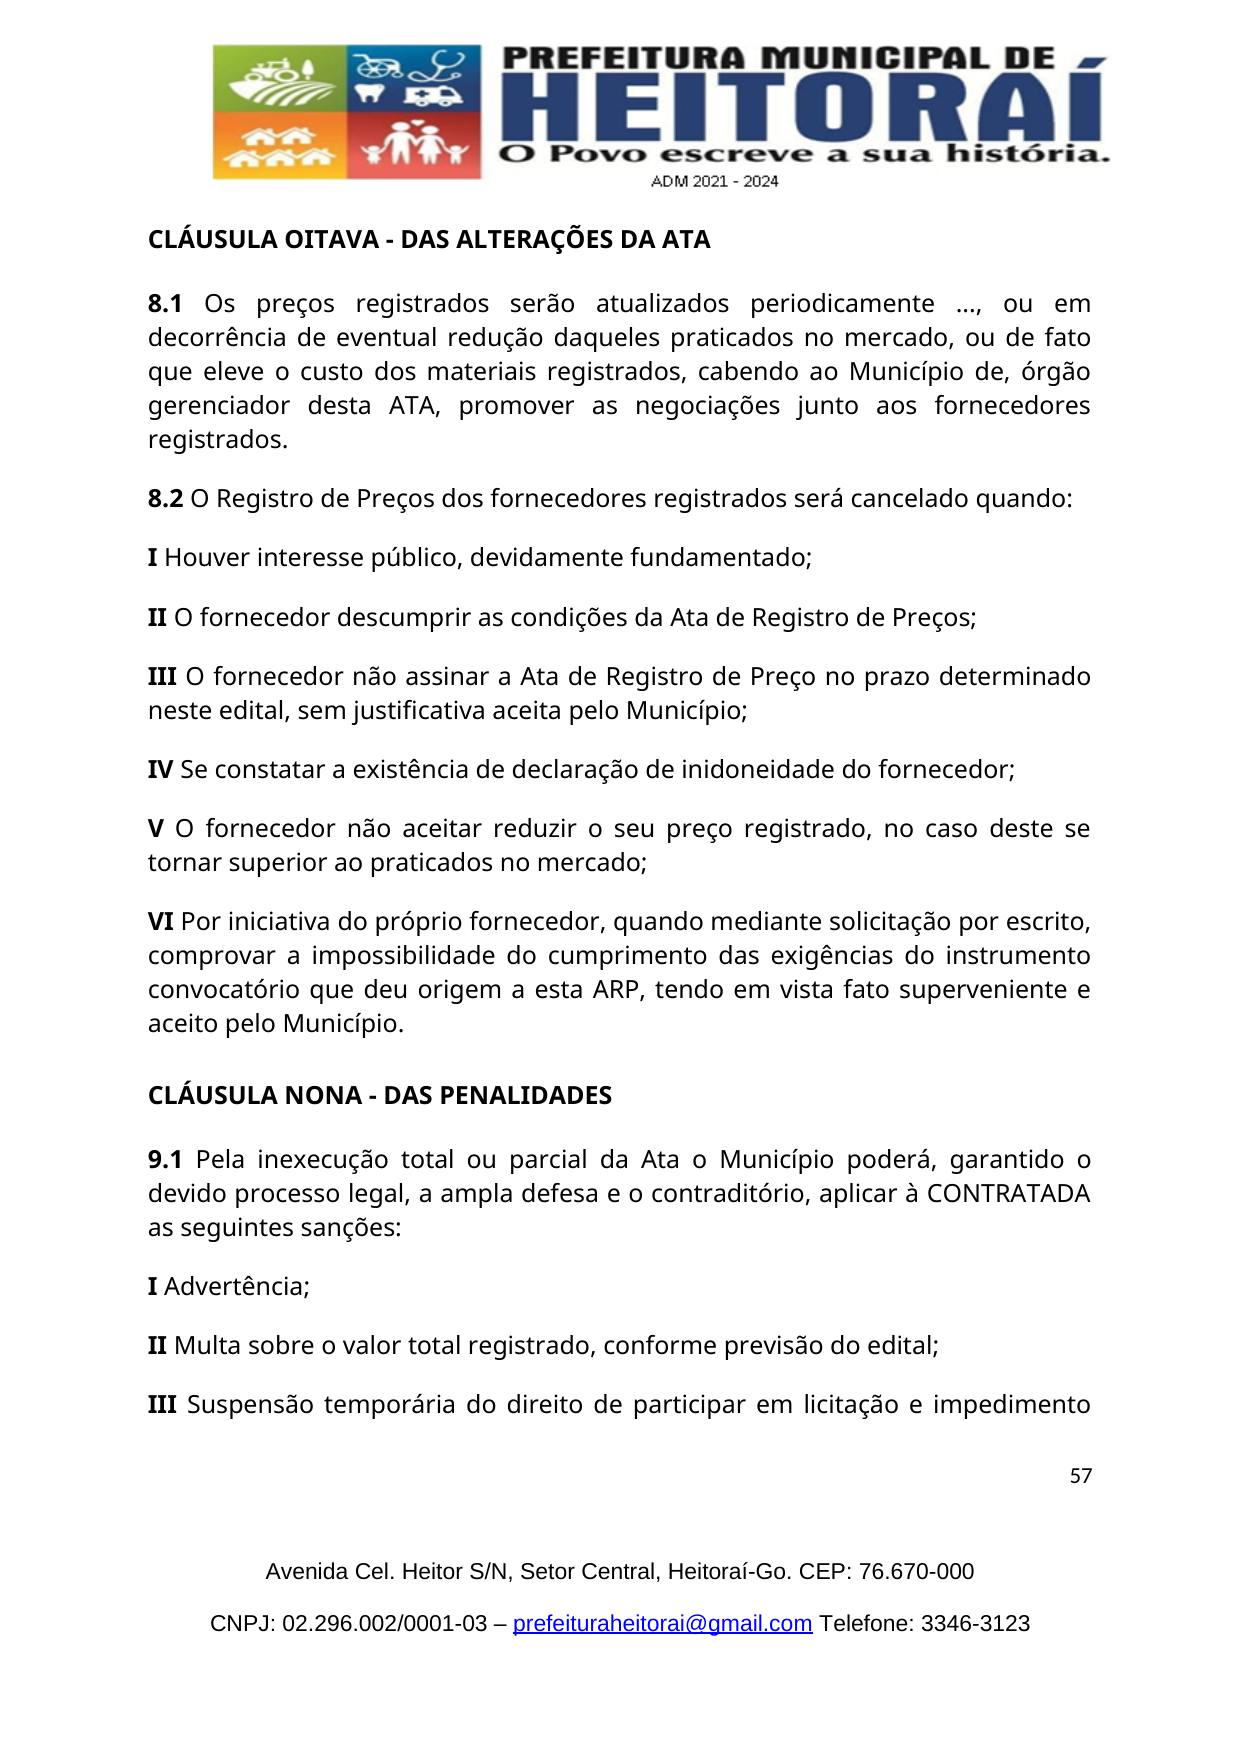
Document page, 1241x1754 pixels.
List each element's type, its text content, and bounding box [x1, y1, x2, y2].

text CLÁUSULA NONA - DAS PENALIDADES [148, 1077, 1092, 1111]
text CLÁUSULA OITAVA - DAS ALTERAÇÕES DA ATA [148, 222, 1092, 256]
text I Houver interesse público, devidamente fundamentado; [148, 540, 1092, 574]
text V O fornecedor não aceitar reduzir o seu preço registrado, no caso deste se tornar superior ao praticados no mercado; [148, 810, 1092, 878]
text I Advertência; [148, 1269, 1092, 1303]
picture [212, 44, 1129, 198]
text IV Se constatar a existência de declaração de inidoneidade do fornecedor; [148, 751, 1092, 785]
text II O fornecedor descumprir as condições da Ata de Registro de Preços; [148, 599, 1092, 633]
text 8.1 Os preços registrados serão atualizados periodicamente ..., ou em decorrência de eventual redução daqueles praticados no mercado, ou de fato que eleve o custo dos materiais registrados, cabendo ao Município de, órgão gerenciador desta ATA, promover as negociações junto aos fornecedores registrados. [148, 286, 1092, 456]
text VI Por iniciativa do próprio fornecedor, quando mediante solicitação por escrito, comprovar a impossibilidade do cumprimento das exigências do instrumento convocatório que deu origem a esta ARP, tendo em vista fato superveniente e aceito pelo Município. [148, 903, 1092, 1040]
text III Suspensão temporária do direito de participar em licitação e impedimento de contratar com o MUNICÍPIO, pelo prazo de até 03 (três) anos; [148, 1387, 1092, 1421]
text 8.2 O Registro de Preços dos fornecedores registrados será cancelado quando: [148, 481, 1092, 515]
text II Multa sobre o valor total registrado, conforme previsão do edital; [148, 1328, 1092, 1362]
text III O fornecedor não assinar a Ata de Registro de Preço no prazo determinado neste edital, sem justificativa aceita pelo Município; [148, 658, 1092, 726]
text 9.1 Pela inexecução total ou parcial da Ata o Município poderá, garantido o devido processo legal, a ampla defesa e o contraditório, aplicar à CONTRATADA as seguintes sanções: [148, 1141, 1092, 1244]
